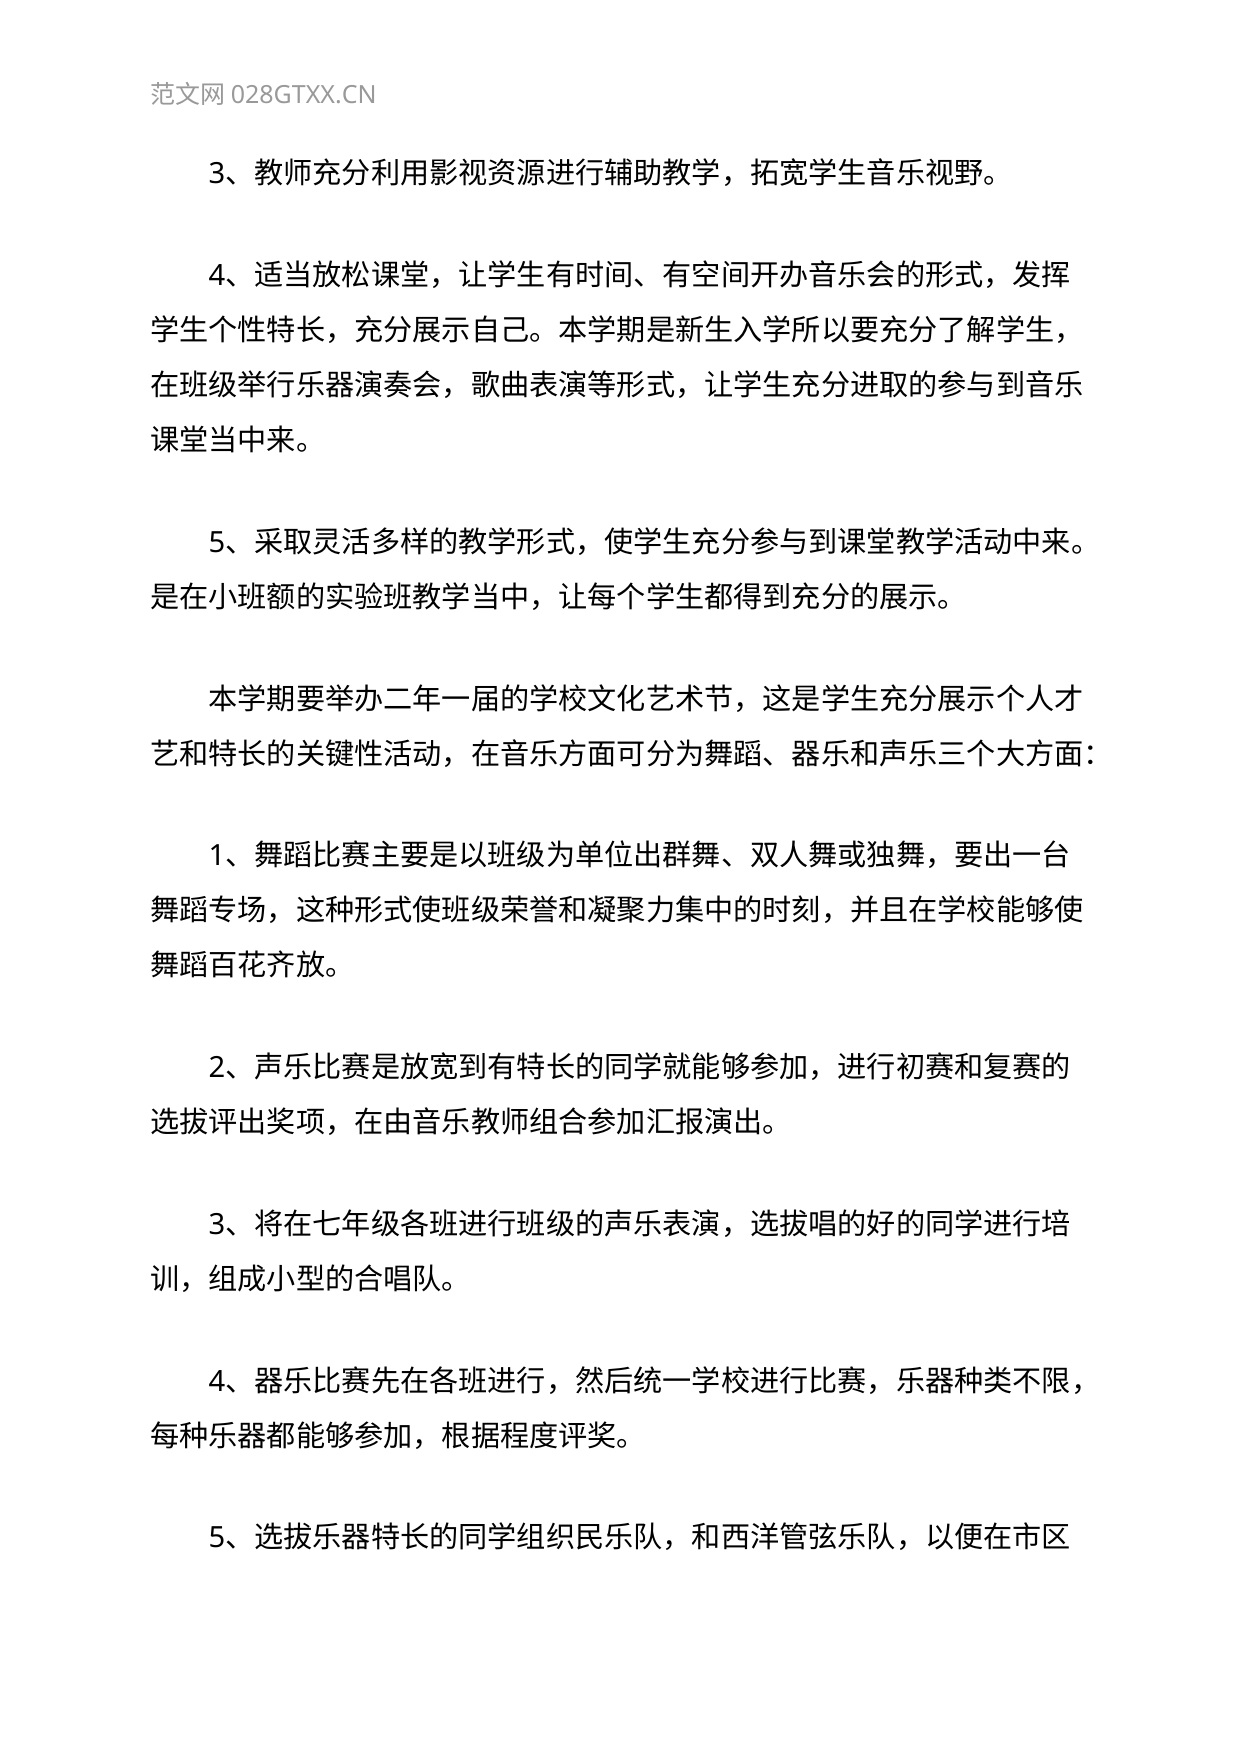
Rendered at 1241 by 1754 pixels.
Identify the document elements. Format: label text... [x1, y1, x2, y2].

text 2、声乐比赛是放宽到有特长的同学就能够参加，进行初赛和复赛的选拔评出奖项，在由音乐教师组合参加汇报演出。 [150, 1044, 1090, 1141]
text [150, 1514, 1090, 1556]
text 3、教师充分利用影视资源进行辅助教学，拓宽学生音乐视野。 [150, 150, 1090, 192]
text 4、器乐比赛先在各班进行，然后统一学校进行比赛，乐器种类不限，每种乐器都能够参加，根据程度评奖。 [150, 1357, 1090, 1454]
text 3、将在七年级各班进行班级的声乐表演，选拔唱的好的同学进行培训，组成小型的合唱队。 [150, 1200, 1090, 1298]
text 4、适当放松课堂，让学生有时间、有空间开办音乐会的形式，发挥学生个性特长，充分展示自己。本学期是新生入学所以要充分了解学生，在班级举行乐器演奏会，歌曲表演等形式，让学生充分进取的参与到音乐课堂当中来。 [150, 252, 1090, 459]
text 1、舞蹈比赛主要是以班级为单位出群舞、双人舞或独舞，要出一台舞蹈专场，这种形式使班级荣誉和凝聚力集中的时刻，并且在学校能够使舞蹈百花齐放。 [150, 832, 1090, 984]
text 本学期要举办二年一届的学校文化艺术节，这是学生充分展示个人才艺和特长的关键性活动，在音乐方面可分为舞蹈、器乐和声乐三个大方面： [150, 675, 1090, 772]
text 5、采取灵活多样的教学形式，使学生充分参与到课堂教学活动中来。是在小班额的实验班教学当中，让每个学生都得到充分的展示。 [150, 518, 1090, 616]
